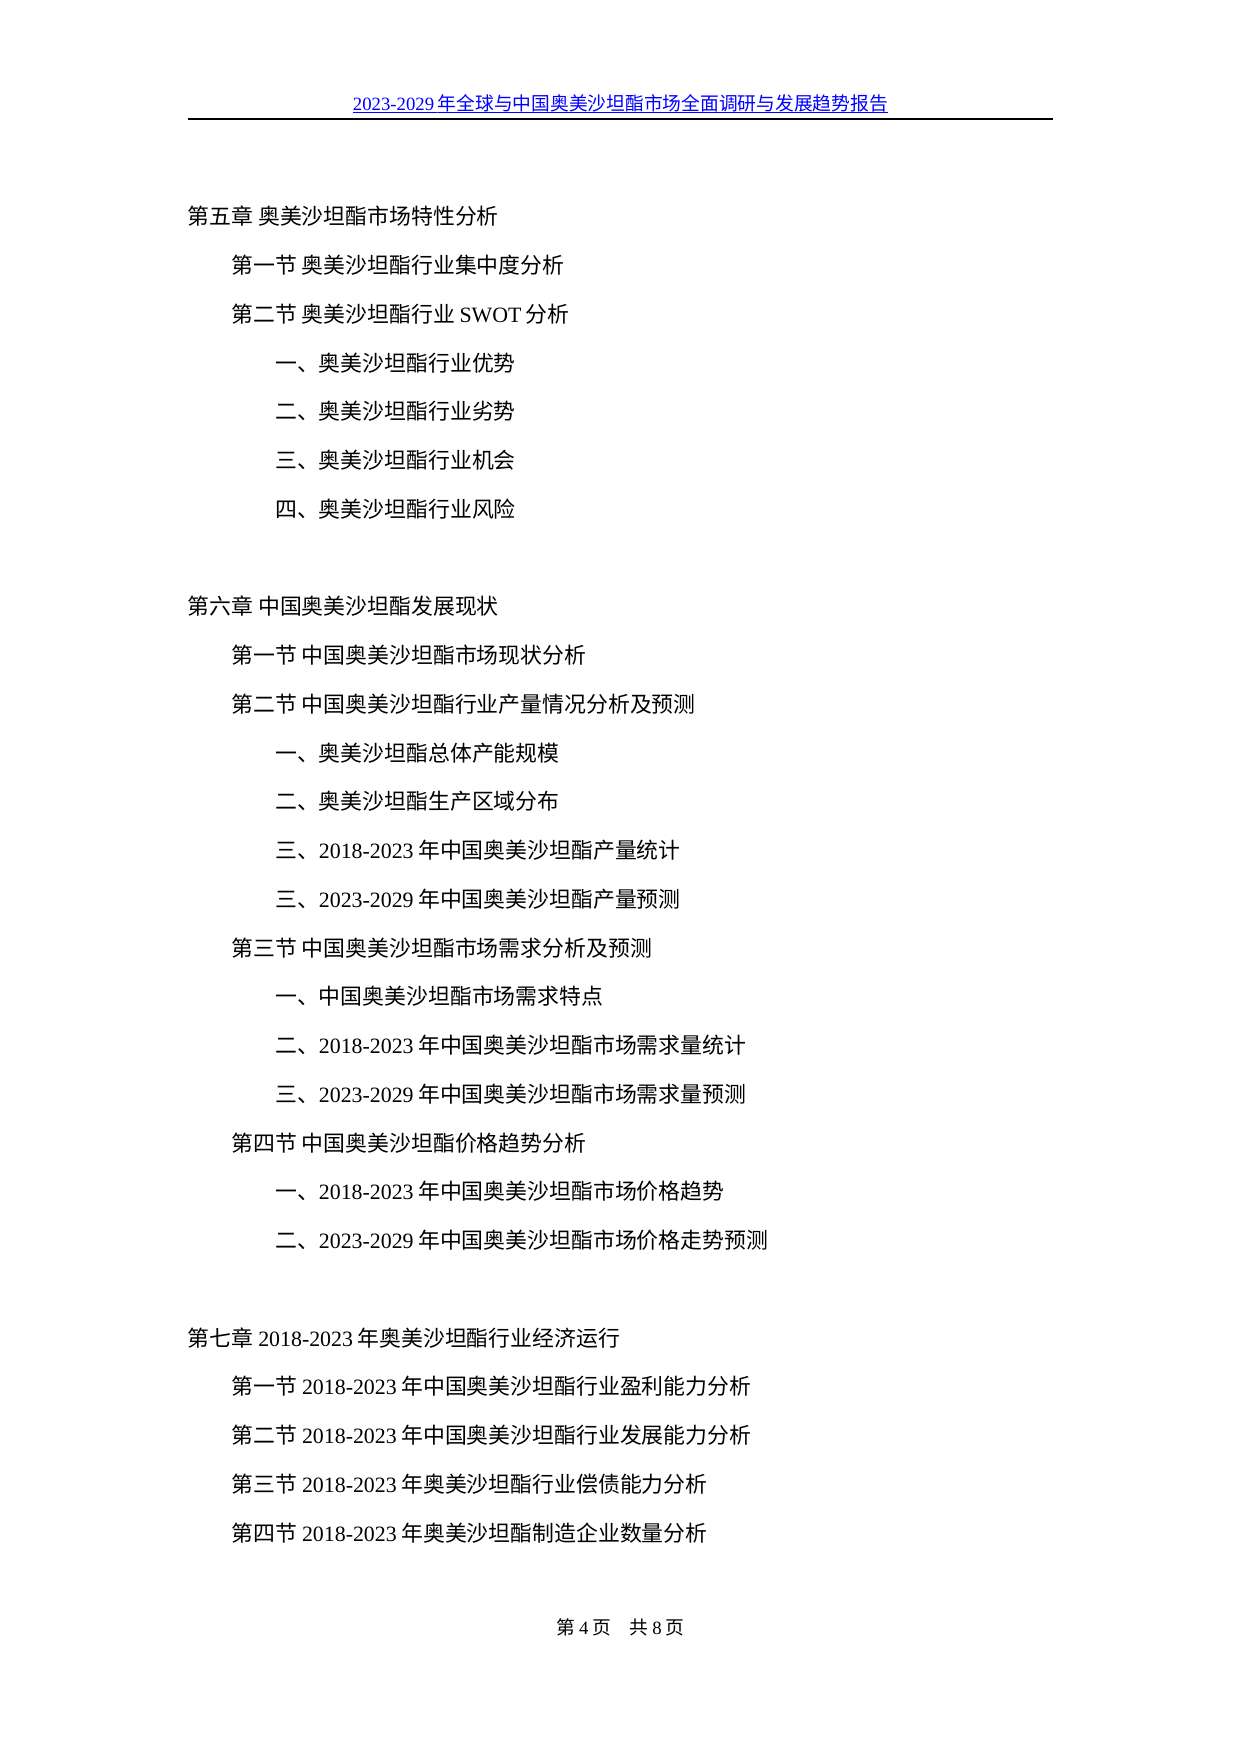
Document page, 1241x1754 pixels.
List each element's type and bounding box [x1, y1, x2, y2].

text [187, 150, 1053, 1548]
